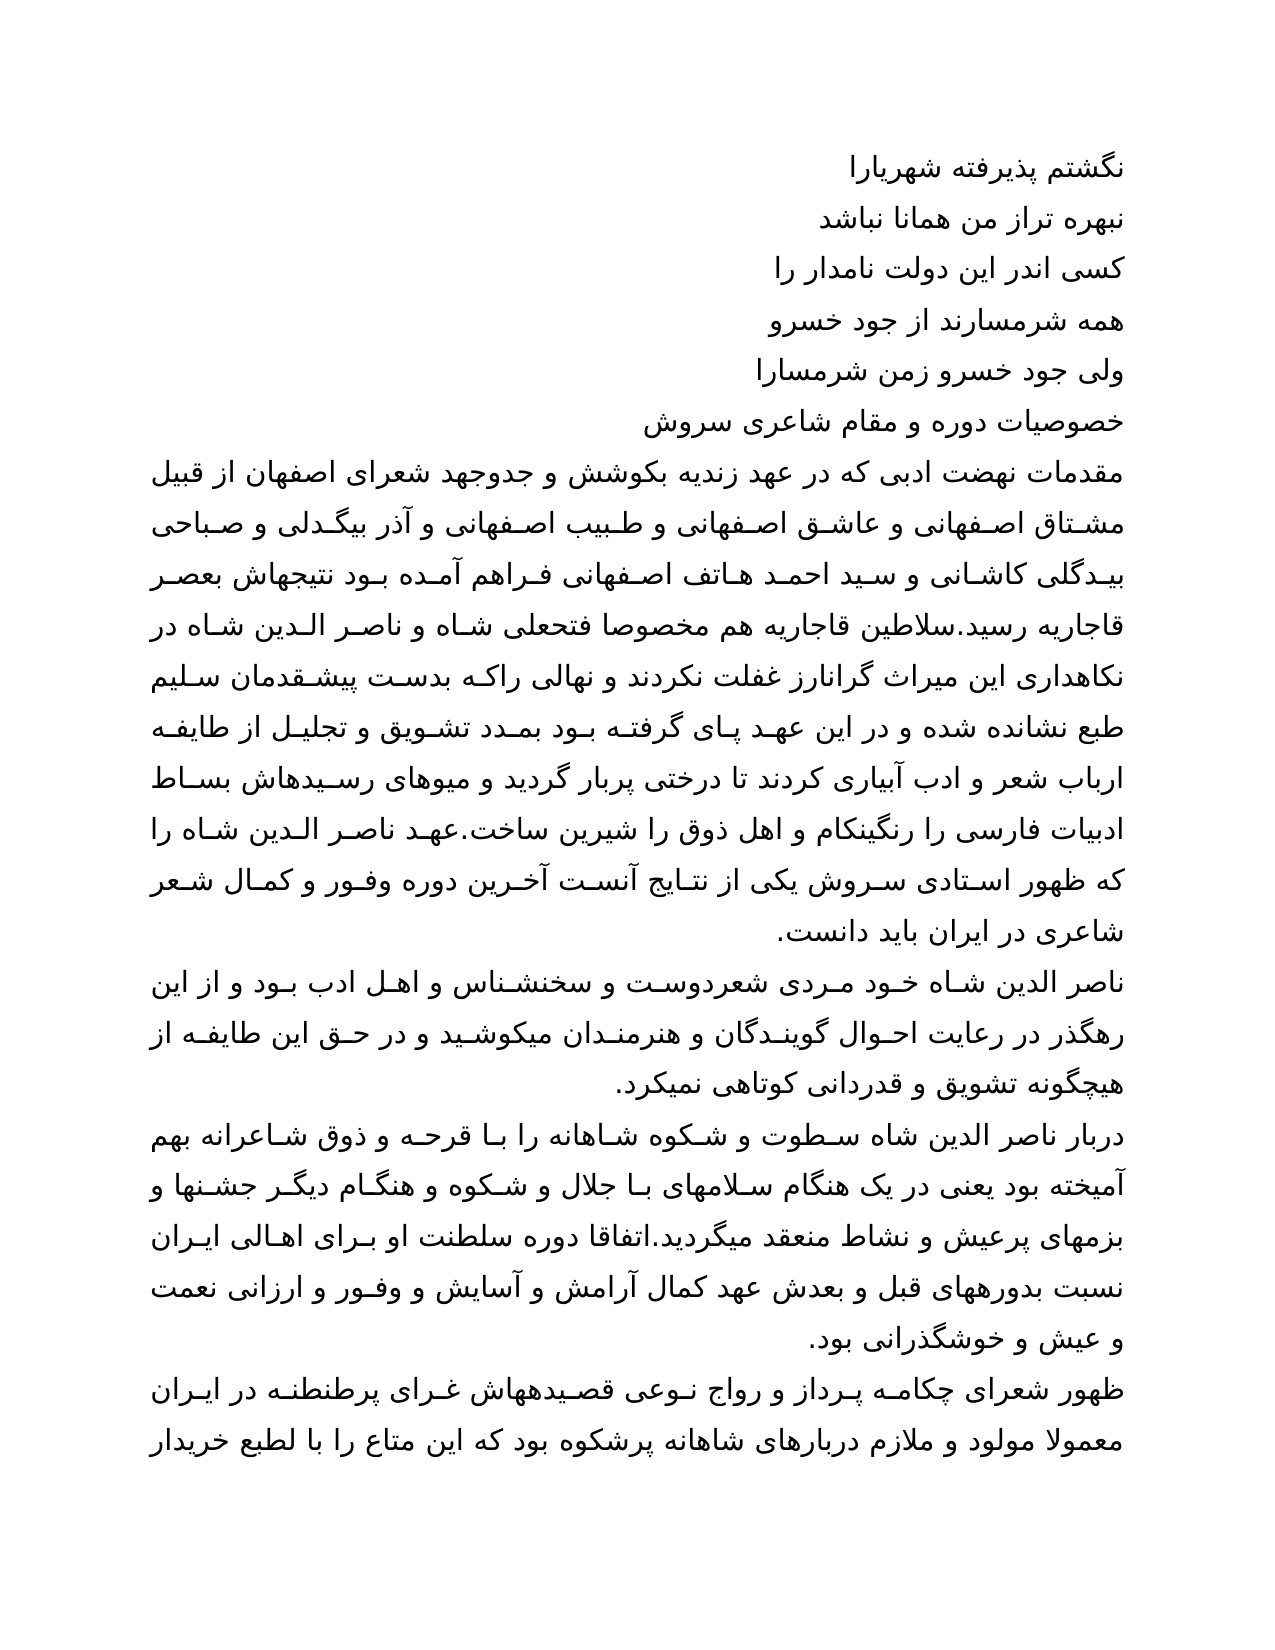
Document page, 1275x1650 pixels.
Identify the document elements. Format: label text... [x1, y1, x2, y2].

text کسى اندر این دولت نامدار را [150, 252, 1125, 286]
text ناصر الدین شاه خود مردى شعردوست و سخن‏شناس و اهل ادب بود و از این رهگذر در رعایت احوال گویندگان و هنرمندان میکوشید و در حق این طایفه از هیچگونه تشویق و قدردانى کوتاهى نمیکرد. [150, 965, 1125, 1101]
text نبهره تراز من همانا نباشد [150, 201, 1125, 235]
text همه شرمسارند از جود خسرو [150, 303, 1125, 337]
text نگشتم پذیرفته شهریارا [150, 150, 1125, 184]
text ولى جود خسرو زمن شرمسارا [150, 354, 1125, 388]
text مقدمات نهضت ادبى که در عهد زندیه بکوشش و جدوجهد شعراى اصفهان از قبیل مشتاق اصفهانى و عاشق اصفهانى و طبیب اصفهانى و آذر بیگدلى و صباحى بیدگلى کاشانى و سید احمد هاتف اصفهانى فراهم آمده بود نتیجه‏اش بعصر قاجاریه رسید.سلاطین قاجاریه هم مخصوصا فتحعلى شاه و ناصر الدین شاه در نکاهدارى این میراث گران‏ارز غفلت نکردند و نهالى راکه بدست پیشقدمان سلیم طبع نشانده شده و در این عهد پاى گرفته بود بمدد تشویق و تجلیل از طایفه ارباب شعر و ادب آبیارى کردند تا درختى پربار گردید و میوهاى رسیده‏اش بساط ادبیات فارسى را رنگین‏کام و اهل ذوق را شیرین ساخت.عهد ناصر الدین شاه را که ظهور استادى سروش یکى از نتایج آنست آخرین دوره وفور و کمال شعر شاعرى در ایران باید دانست. [150, 456, 1125, 948]
text خصوصیات دوره و مقام شاعرى سروش [150, 405, 1125, 439]
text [150, 1372, 1125, 1457]
text دربار ناصر الدین شاه سطوت و شکوه شاهانه را با قرحه و ذوق شاعرانه بهم آمیخته بود یعنى در یک هنگام سلامهاى با جلال و شکوه و هنگام دیگر جشنها و بزمهاى پرعیش و نشاط منعقد میگردید.اتفاقا دوره سلطنت او براى اهالى ایران نسبت بدوره‏هاى قبل و بعدش عهد کمال آرامش و آسایش و وفور و ارزانى نعمت و عیش و خوشگذرانى بود. [150, 1118, 1125, 1356]
